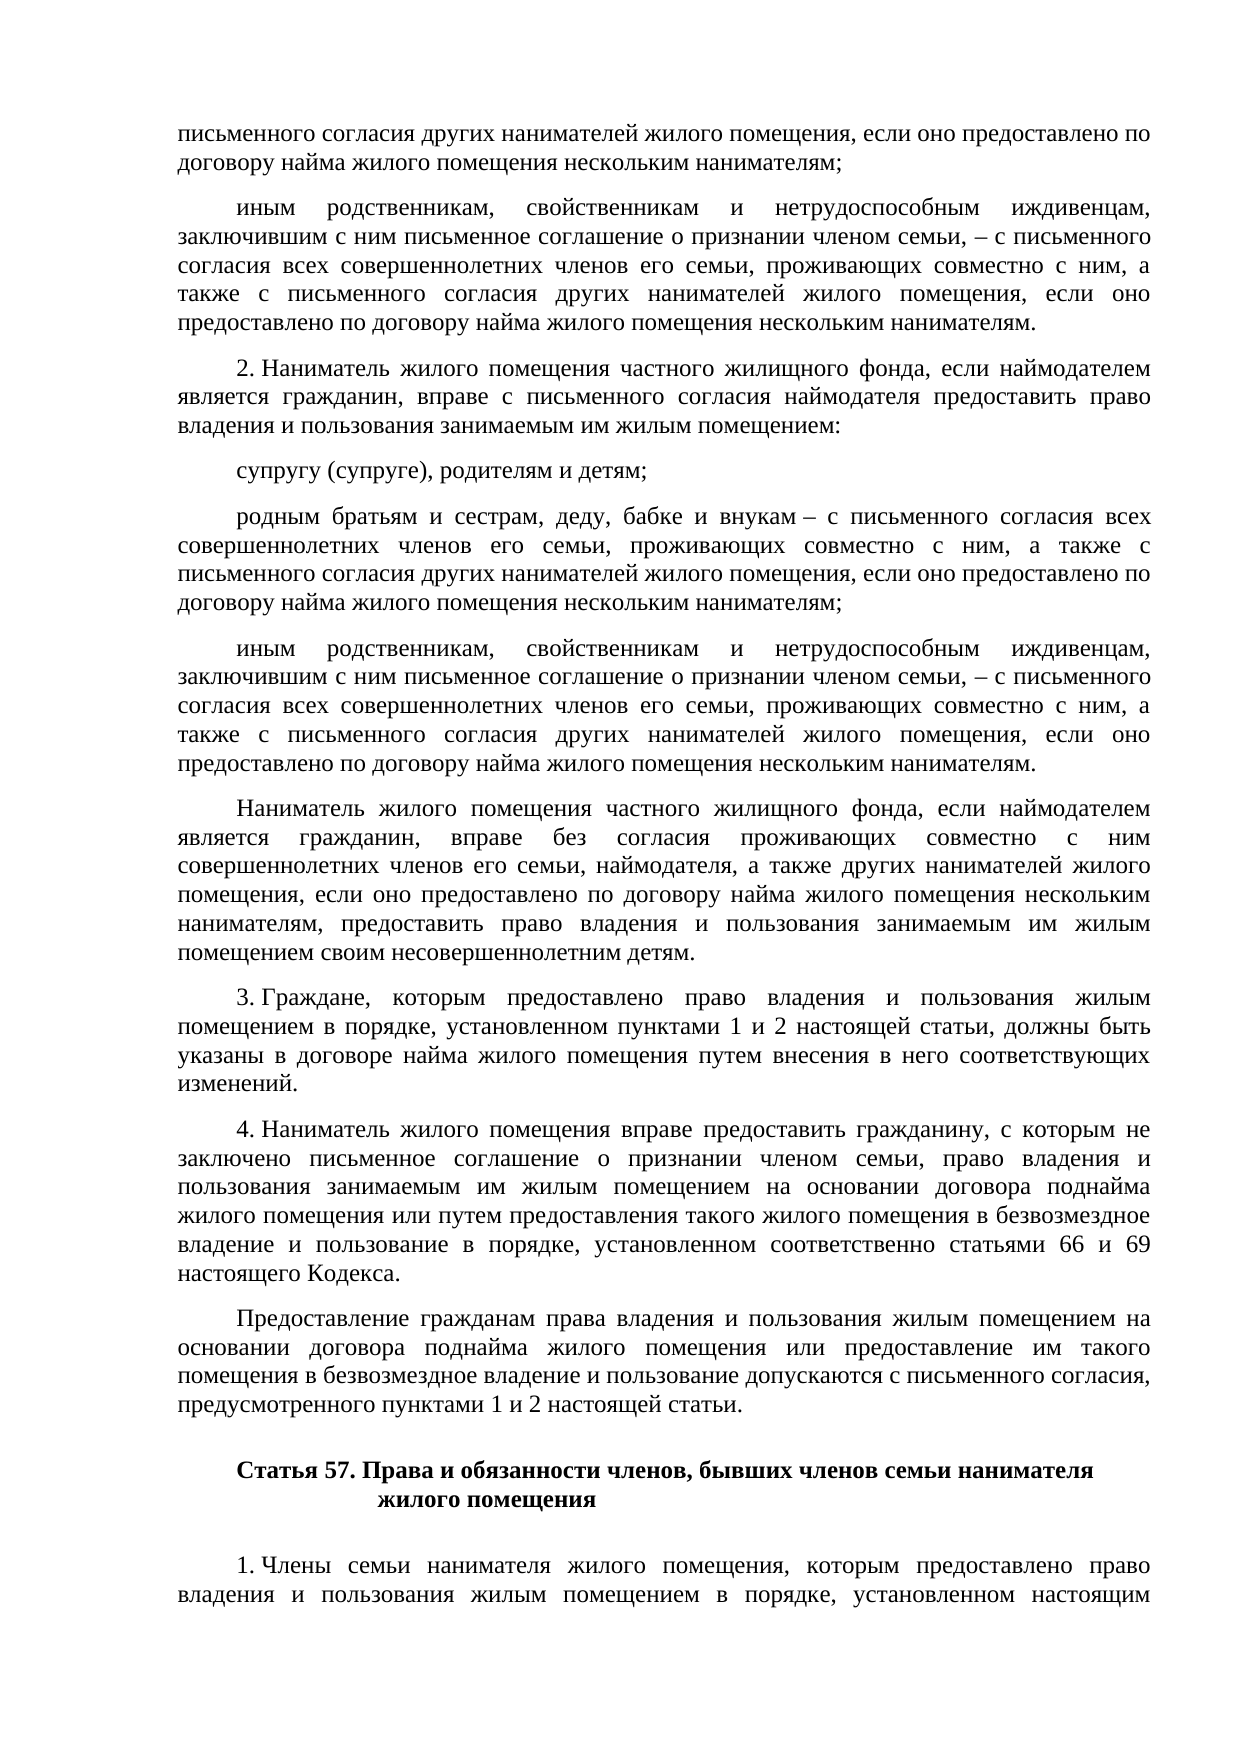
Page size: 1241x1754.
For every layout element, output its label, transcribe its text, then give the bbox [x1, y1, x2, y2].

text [177, 118, 1152, 176]
text 4. Наниматель жилого помещения вправе предоставить гражданину, с которым не заключено письменное соглашение о признании членом семьи, право владения и пользования занимаемым им жилым помещением на основании договора поднайма жилого помещения или путем предоставления такого жилого помещения в безвозмездное владение и пользование в порядке, установленном соответственно статьями 66 и 69 настоящего Кодекса. [177, 1114, 1152, 1286]
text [177, 1551, 1152, 1608]
text Наниматель жилого помещения частного жилищного фонда, если наймодателем является гражданин, вправе без согласия проживающих совместно с ним совершеннолетних членов его семьи, наймодателя, а также других нанимателей жилого помещения, если оно предоставлено по договору найма жилого помещения нескольким нанимателям, предоставить право владения и пользования занимаемым им жилым помещением своим несовершеннолетним детям. [177, 793, 1152, 966]
text иным родственникам, свойственникам и нетрудоспособным иждивенцам, заключившим с ним письменное соглашение о признании членом семьи, – с письменного согласия всех совершеннолетних членов его семьи, проживающих совместно с ним, а также с письменного согласия других нанимателей жилого помещения, если оно предоставлено по договору найма жилого помещения нескольким нанимателям. [177, 192, 1152, 336]
text супругу (супруге), родителям и детям; [177, 456, 1152, 484]
text Предоставление гражданам права владения и пользования жилым помещением на основании договора поднайма жилого помещения или предоставление им такого помещения в безвозмездное владение и пользование допускаются с письменного согласия, предусмотренного пунктами 1 и 2 настоящей статьи. [177, 1303, 1152, 1418]
text 3. Граждане, которым предоставлено право владения и пользования жилым помещением в порядке, установленном пунктами 1 и 2 настоящей статьи, должны быть указаны в договоре найма жилого помещения путем внесения в него соответствующих изменений. [177, 982, 1152, 1097]
text 2. Наниматель жилого помещения частного жилищного фонда, если наймодателем является гражданин, вправе с письменного согласия наймодателя предоставить право владения и пользования занимаемым им жилым помещением: [177, 353, 1152, 439]
text иным родственникам, свойственникам и нетрудоспособным иждивенцам, заключившим с ним письменное соглашение о признании членом семьи, – с письменного согласия всех совершеннолетних членов его семьи, проживающих совместно с ним, а также с письменного согласия других нанимателей жилого помещения, если оно предоставлено по договору найма жилого помещения нескольким нанимателям. [177, 633, 1152, 776]
text Статья 57. Права и обязанности членов, бывших членов семьи нанимателя жилого помещения [236, 1456, 1152, 1513]
